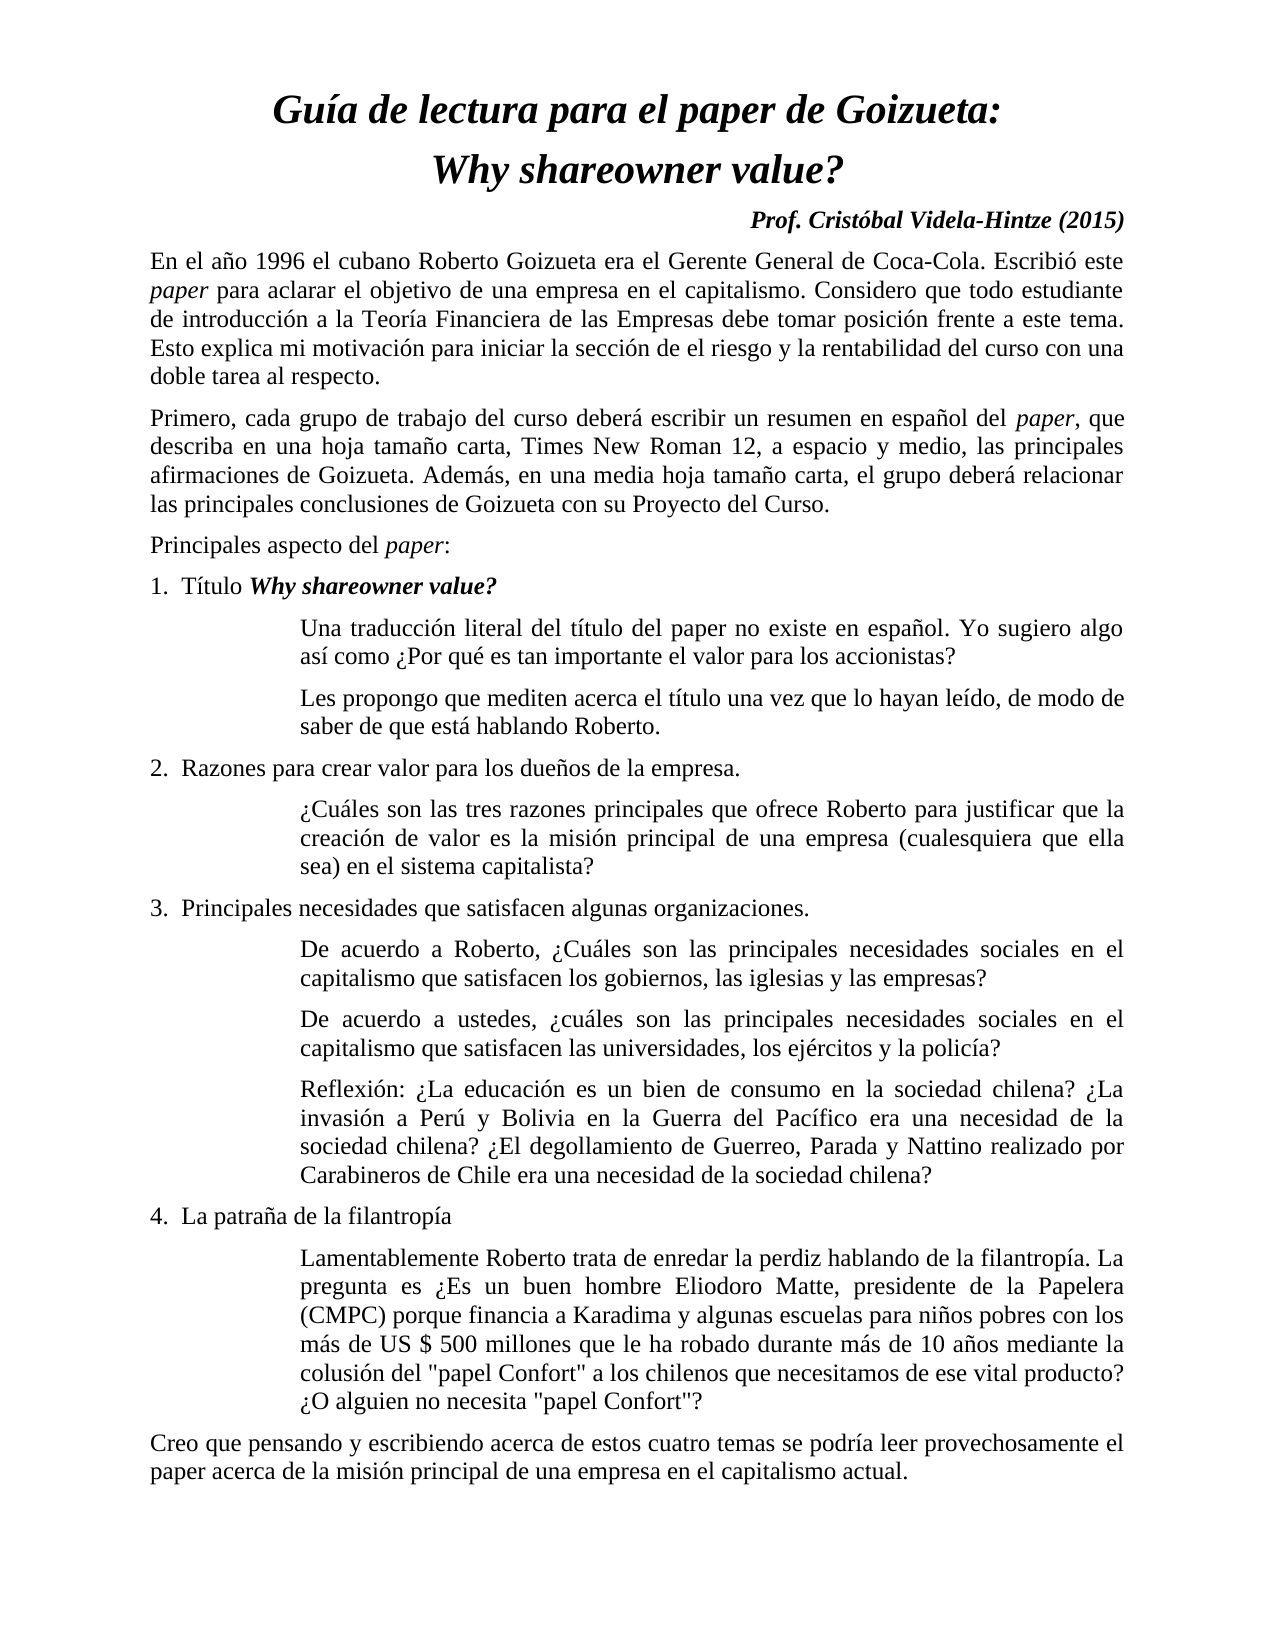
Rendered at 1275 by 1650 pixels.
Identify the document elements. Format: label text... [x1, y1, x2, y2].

text 1. Título Why shareowner value? [150, 571, 1125, 600]
text Reflexión: ¿La educación es un bien de consumo en la sociedad chilena? ¿La invasión a Perú y Bolivia en la Guerra del Pacífico era una necesidad de la sociedad chilena? ¿El degollamiento de Guerreo, Parada y Nattino realizado por Carabineros de Chile era una necesidad de la sociedad chilena? [150, 1074, 1125, 1189]
text Lamentablemente Roberto trata de enredar la perdiz hablando de la filantropía. La pregunta es ¿Es un buen hombre Eliodoro Matte, presidente de la Papelera (CMPC) porque financia a Karadima y algunas escuelas para niños pobres con los más de US $ 500 millones que le ha robado durante más de 10 años mediante la colusión del "papel Confort" a los chilenos que necesitamos de ese vital producto? ¿O alguien no necesita "papel Confort"? [150, 1243, 1125, 1415]
text 3. Principales necesidades que satisfacen algunas organizaciones. [150, 893, 1125, 921]
text En el año 1996 el cubano Roberto Goizueta era el Gerente General de Coca-Cola. Escribió este paper para aclarar el objetivo de una empresa en el capitalismo. Considero que todo estudiante de introducción a la Teoría Financiera de las Empresas debe tomar posición frente a este tema. Esto explica mi motivación para iniciar la sección de el riesgo y la rentabilidad del curso con una doble tarea al respecto. [150, 246, 1125, 390]
text Una traducción literal del título del paper no existe en español. Yo sugiero algo así como ¿Por qué es tan importante el valor para los accionistas? [150, 613, 1125, 670]
text De acuerdo a ustedes, ¿cuáles son las principales necesidades sociales en el capitalismo que satisfacen las universidades, los ejércitos y la policía? [150, 1004, 1125, 1061]
text 2. Razones para crear valor para los dueños de la empresa. [150, 753, 1125, 781]
text Creo que pensando y escribiendo acerca de estos cuatro temas se podría leer provechosamente el paper acerca de la misión principal de una empresa en el capitalismo actual. [150, 1428, 1125, 1485]
text De acuerdo a Roberto, ¿Cuáles son las principales necesidades sociales en el capitalismo que satisfacen los gobiernos, las iglesias y las empresas? [150, 934, 1125, 991]
text Les propongo que mediten acerca el título una vez que lo hayan leído, de modo de saber de que está hablando Roberto. [150, 683, 1125, 740]
text 4. La patraña de la filantropía [150, 1201, 1125, 1230]
text Guía de lectura para el paper de Goizueta: [150, 84, 1125, 132]
text Why shareowner value? [150, 145, 1125, 193]
text Principales aspecto del paper: [150, 530, 1125, 559]
text Prof. Cristóbal Videla-Hintze (2015) [150, 205, 1125, 234]
text ¿Cuáles son las tres razones principales que ofrece Roberto para justificar que la creación de valor es la misión principal de una empresa (cualesquiera que ella sea) en el sistema capitalista? [150, 794, 1125, 880]
text Primero, cada grupo de trabajo del curso deberá escribir un resumen en español del paper, que describa en una hoja tamaño carta, Times New Roman 12, a espacio y medio, las principales afirmaciones de Goizueta. Además, en una media hoja tamaño carta, el grupo deberá relacionar las principales conclusiones de Goizueta con su Proyecto del Curso. [150, 403, 1125, 518]
